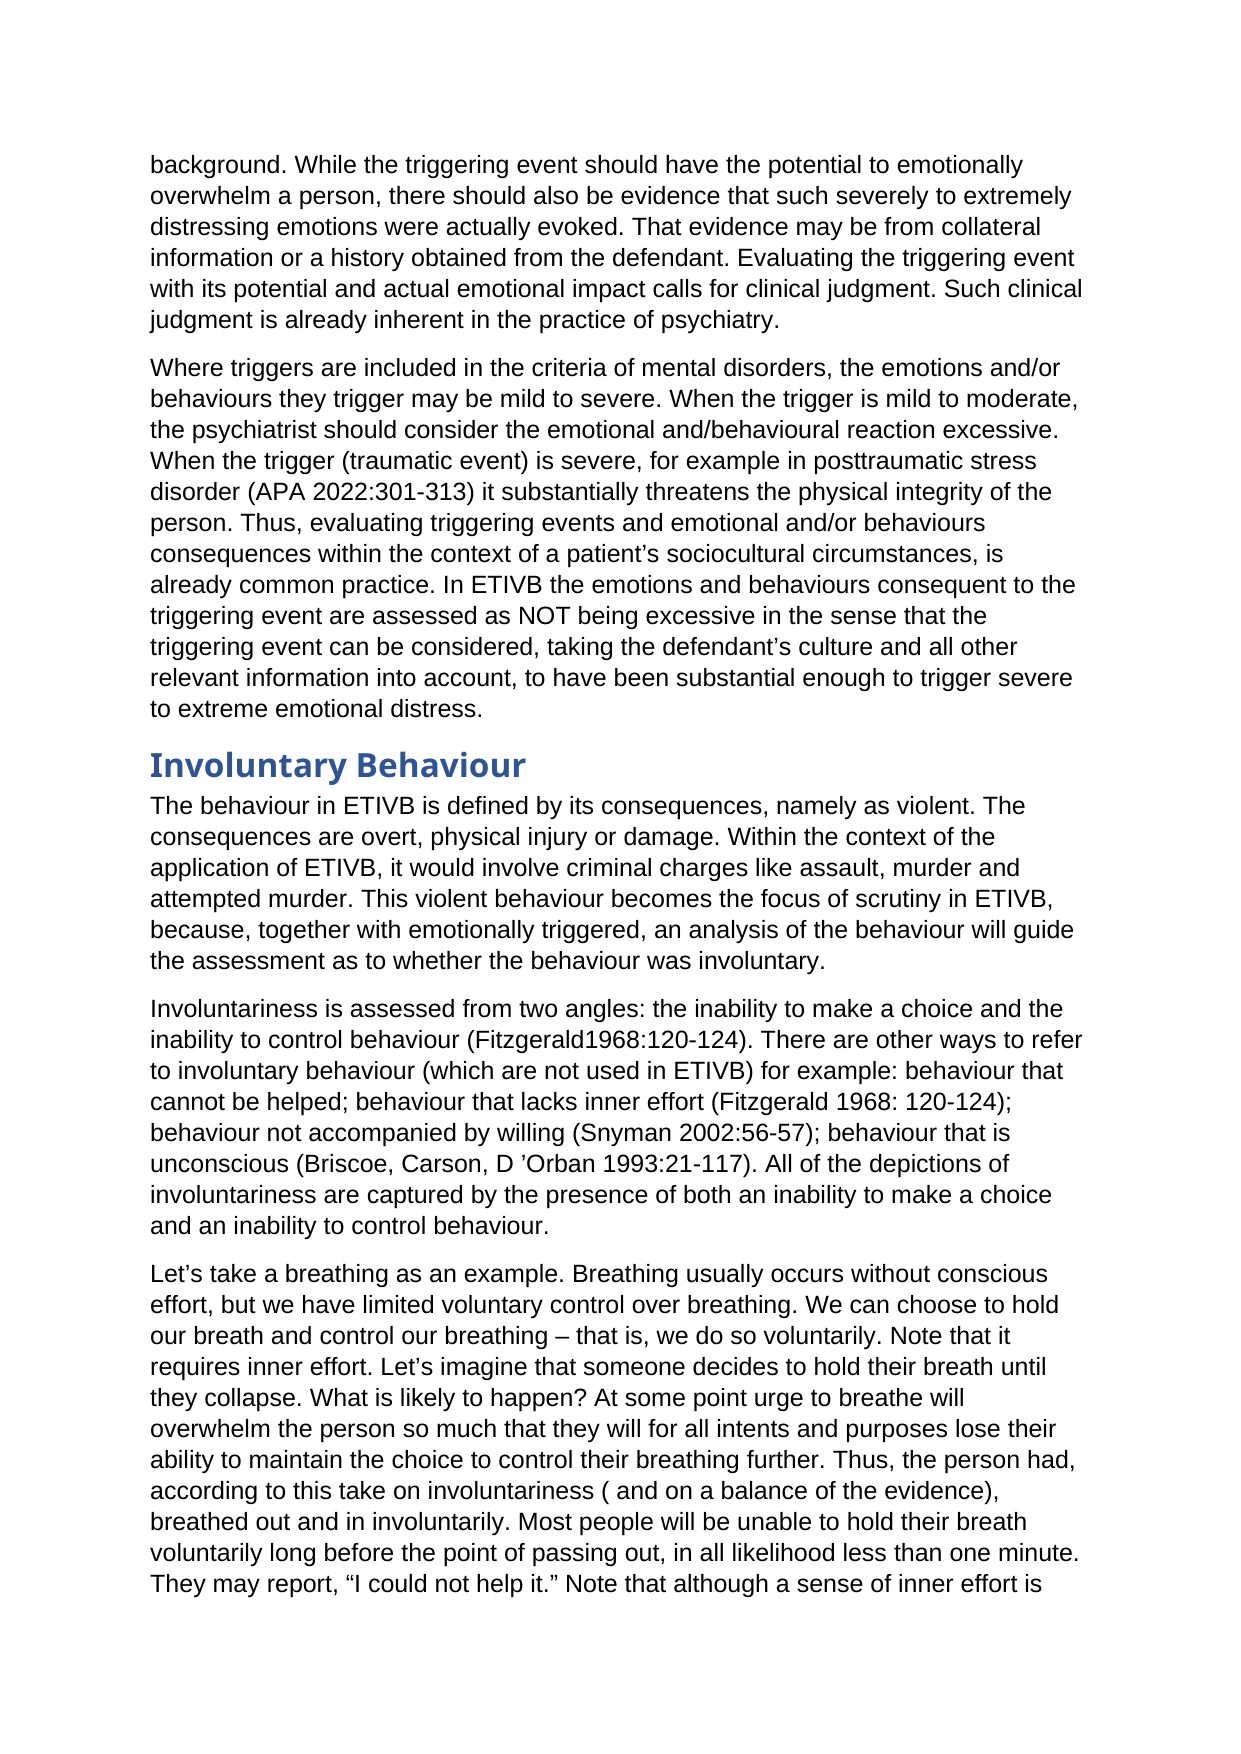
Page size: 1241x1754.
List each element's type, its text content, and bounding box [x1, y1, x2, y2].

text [150, 1259, 1090, 1598]
text Where triggers are included in the criteria of mental disorders, the emotions and/or behaviours they trigger may be mild to severe. When the trigger is mild to moderate, the psychiatrist should consider the emotional and/behavioural reaction excessive. When the trigger (traumatic event) is severe, for example in posttraumatic stress disorder (APA 2022:301-313) it substantially threatens the physical integrity of the person. Thus, evaluating triggering events and emotional and/or behaviours consequences within the context of a patient’s sociocultural circumstances, is already common practice. In ETIVB the emotions and behaviours consequent to the triggering event are assessed as NOT being excessive in the sense that the triggering event can be considered, taking the defendant’s culture and all other relevant information into account, to have been substantial enough to trigger severe to extreme emotional distress. [150, 353, 1090, 723]
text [150, 150, 1090, 334]
text The behaviour in ETIVB is defined by its consequences, namely as violent. The consequences are overt, physical injury or damage. Within the context of the application of ETIVB, it would involve criminal charges like assault, murder and attempted murder. This violent behaviour becomes the focus of scrutiny in ETIVB, because, together with emotionally triggered, an analysis of the behaviour will guide the assessment as to whether the behaviour was involuntary. [150, 791, 1090, 975]
text Involuntariness is assessed from two angles: the inability to make a choice and the inability to control behaviour (Fitzgerald1968:120-124). There are other ways to refer to involuntary behaviour (which are not used in ETIVB) for example: behaviour that cannot be helped; behaviour that lacks inner effort (Fitzgerald 1968: 120-124); behaviour not accompanied by willing (Snyman 2002:56-57); behaviour that is unconscious (Briscoe, Carson, D ’Orban 1993:21-117). All of the depictions of involuntariness are captured by the presence of both an inability to make a choice and an inability to control behaviour. [150, 994, 1090, 1240]
subtitle Involuntary Behaviour [150, 742, 1090, 787]
